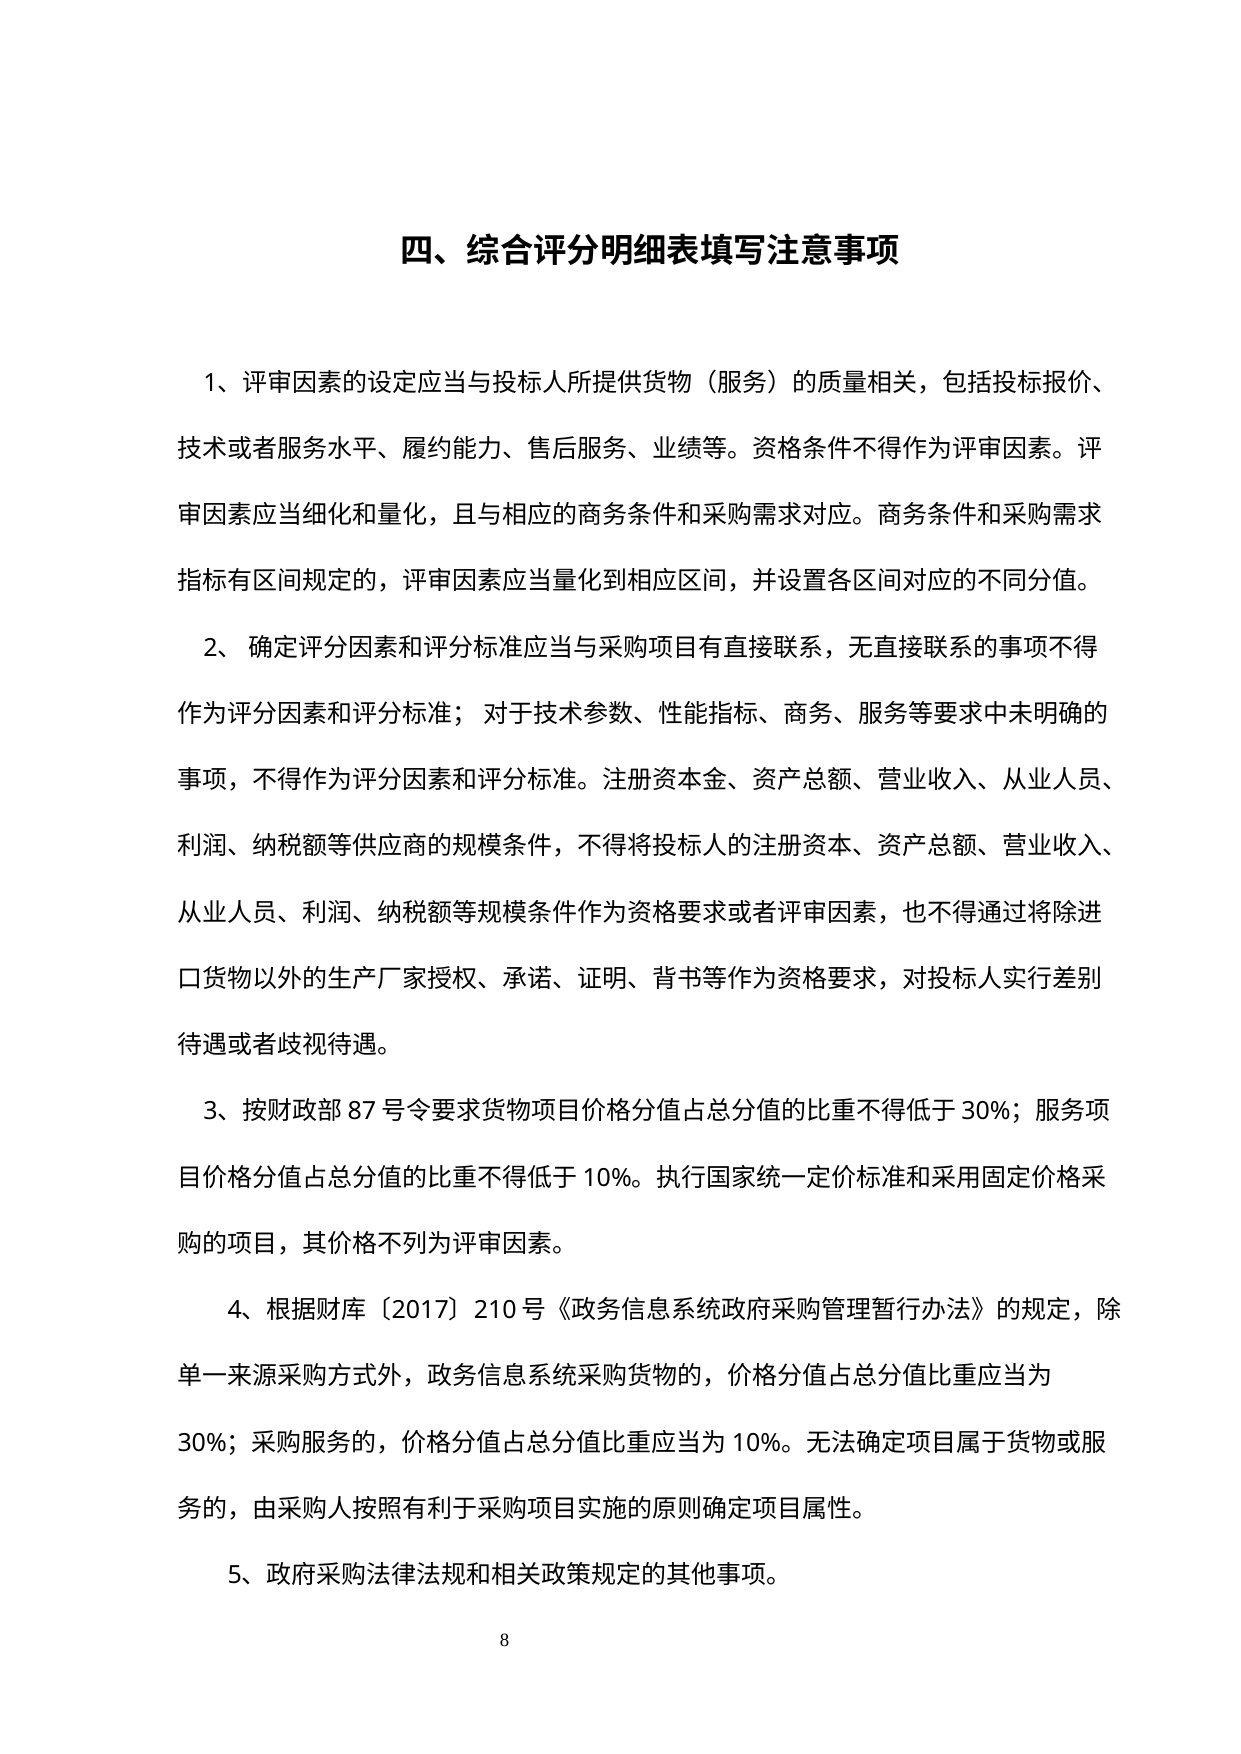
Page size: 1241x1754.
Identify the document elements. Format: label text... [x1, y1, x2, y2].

text 2、 确定评分因素和评分标准应当与采购项目有直接联系，无直接联系的事项不得作为评分因素和评分标准； 对于技术参数、性能指标、商务、服务等要求中未明确的事项，不得作为评分因素和评分标准。注册资本金、资产总额、营业收入、从业人员、利润、纳税额等供应商的规模条件，不得将投标人的注册资本、资产总额、营业收入、从业人员、利润、纳税额等规模条件作为资格要求或者评审因素，也不得通过将除进口货物以外的生产厂家授权、承诺、证明、背书等作为资格要求，对投标人实行差别待遇或者歧视待遇。 [177, 612, 1122, 1076]
text 四、综合评分明细表填写注意事项 [177, 214, 1122, 281]
text 4、根据财库〔2017〕210号《政务信息系统政府采购管理暂行办法》的规定，除单一来源采购方式外，政务信息系统采购货物的，价格分值占总分值比重应当为30%；采购服务的，价格分值占总分值比重应当为10%。无法确定项目属于货物或服务的，由采购人按照有利于采购项目实施的原则确定项目属性。 [177, 1274, 1122, 1539]
text 1、评审因素的设定应当与投标人所提供货物（服务）的质量相关，包括投标报价、技术或者服务水平、履约能力、售后服务、业绩等。资格条件不得作为评审因素。评审因素应当细化和量化，且与相应的商务条件和采购需求对应。商务条件和采购需求指标有区间规定的，评审因素应当量化到相应区间，并设置各区间对应的不同分值。 [177, 347, 1122, 612]
text 3、按财政部87号令要求货物项目价格分值占总分值的比重不得低于30%；服务项目价格分值占总分值的比重不得低于10%。执行国家统一定价标准和采用固定价格采购的项目，其价格不列为评审因素。 [177, 1076, 1122, 1274]
text 5、政府采购法律法规和相关政策规定的其他事项。 [177, 1539, 1122, 1606]
